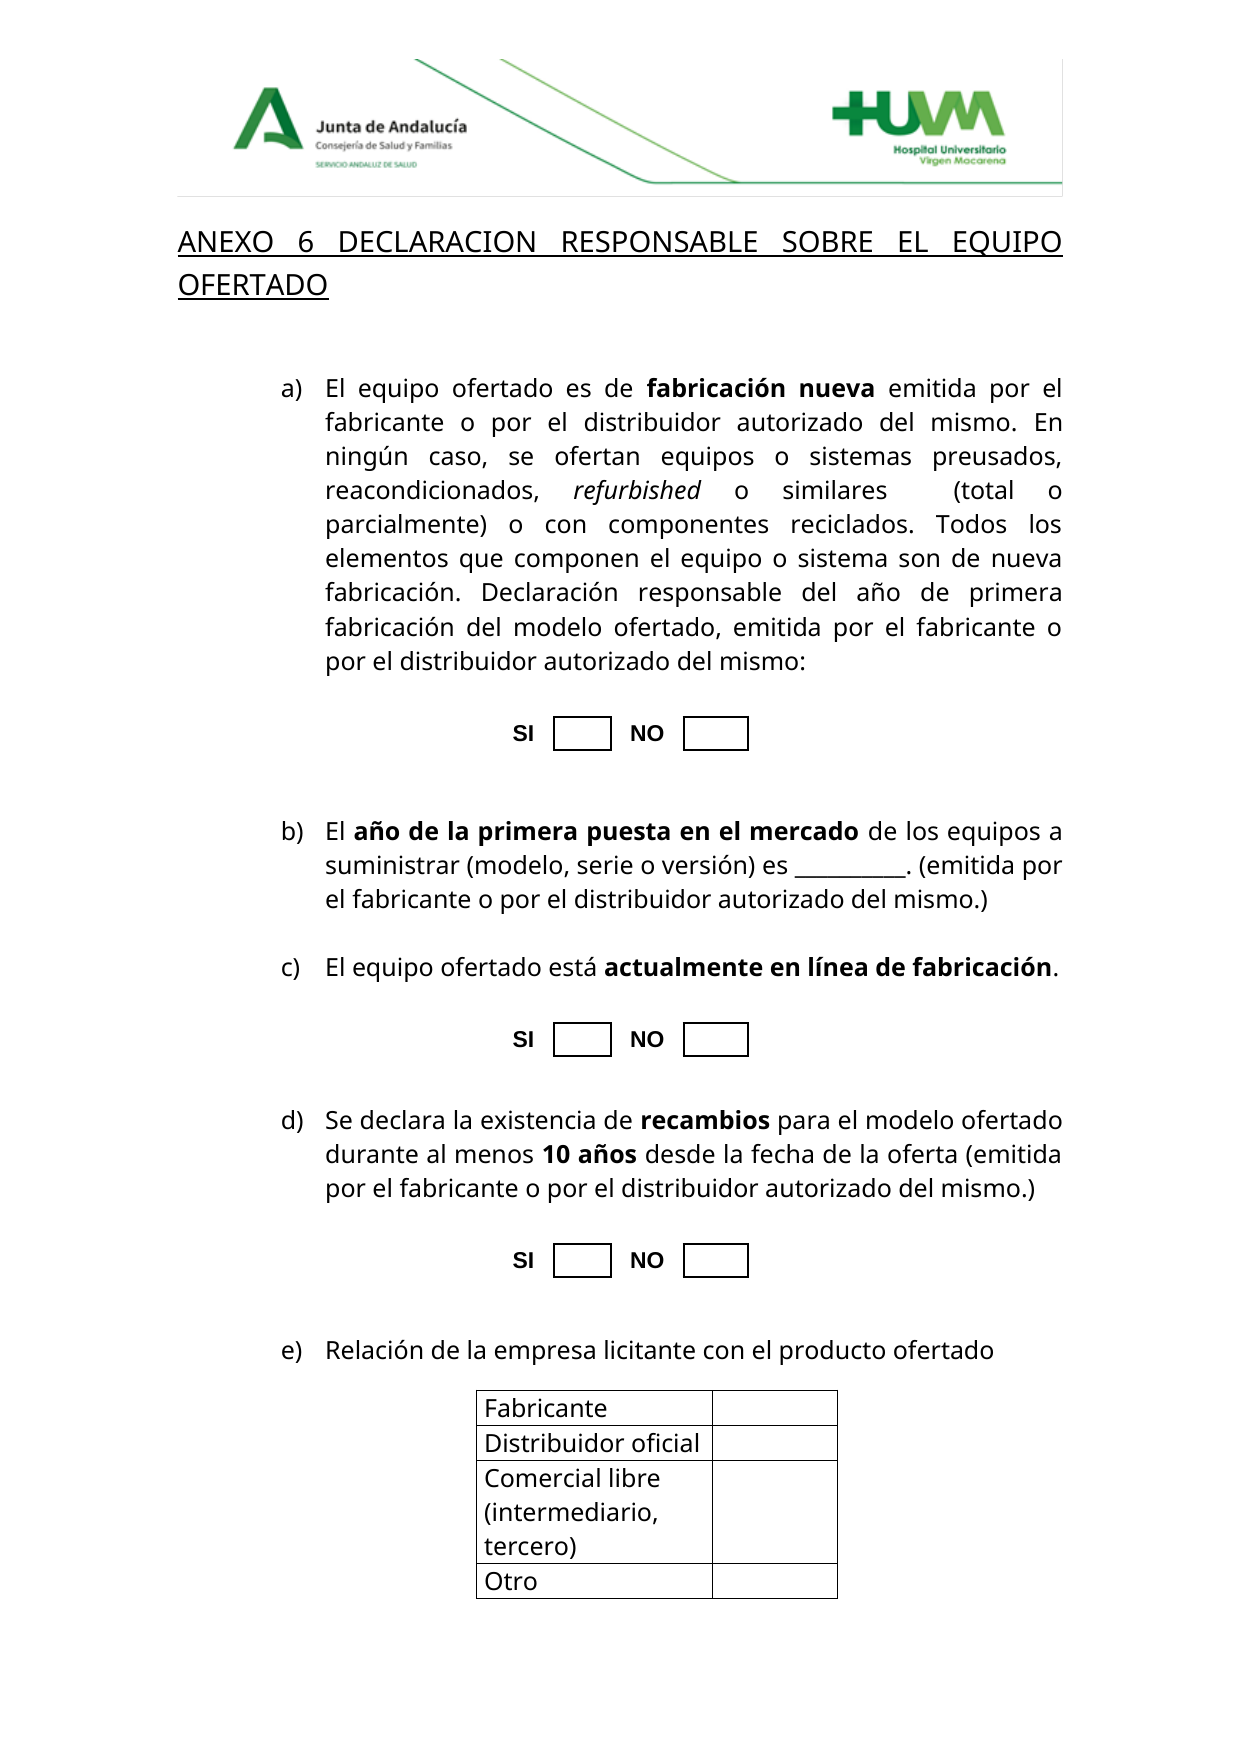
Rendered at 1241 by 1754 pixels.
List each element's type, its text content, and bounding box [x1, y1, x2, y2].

list El año de la primera puesta en el mercado de los equipos a suministrar (modelo, serie o versión) es __________. (emitida por el fabricante o por el distribuidor autorizado del mismo.) [281, 813, 1063, 916]
text ANEXO 6 DECLARACION RESPONSABLE SOBRE EL EQUIPO OFERTADO [177, 256, 1063, 304]
table_cell [713, 1426, 837, 1460]
table_header [685, 1024, 747, 1055]
list Se declara la existencia de recambios para el modelo ofertado durante al menos 10 años desde la fecha de la oferta (emitida por el fabricante o por el distribuidor autorizado del mismo.) [281, 1102, 1063, 1204]
table_header NO [612, 1022, 683, 1055]
table_header SI [492, 1022, 553, 1055]
table_header NO [612, 1243, 683, 1276]
table_header [555, 1024, 610, 1055]
list El equipo ofertado es de fabricación nueva emitida por el fabricante o por el distribuidor autorizado del mismo. En ningún caso, se ofertan equipos o sistemas preusados, reacondicionados, refurbished o similares (total o parcialmente) o con componentes reciclados. Todos los elementos que componen el equipo o sistema son de nueva fabricación. Declaración responsable del año de primera fabricación del modelo ofertado, emitida por el fabricante o por el distribuidor autorizado del mismo: [281, 371, 1063, 677]
list El equipo ofertado está actualmente en línea de fabricación. [281, 950, 1063, 984]
text ANEXO 6 DECLARACION RESPONSABLE SOBRE EL EQUIPO OFERTADO [177, 222, 1063, 255]
list Relación de la empresa licitante con el producto ofertado [281, 1332, 1063, 1366]
table_header [555, 1245, 610, 1276]
table_header [685, 1245, 747, 1276]
table_header NO [612, 716, 683, 748]
table_cell [713, 1564, 837, 1598]
table_header [685, 718, 747, 748]
picture [177, 59, 1063, 198]
table_cell Distribuidor oficial [477, 1426, 712, 1460]
table_cell Otro [477, 1564, 712, 1598]
table_cell Comercial libre (intermediario, tercero) [477, 1461, 712, 1563]
table_header [713, 1391, 837, 1424]
table_header [555, 718, 610, 748]
table_header Fabricante [477, 1391, 712, 1424]
table_cell [713, 1461, 837, 1563]
table_header SI [492, 716, 553, 748]
table_header SI [492, 1243, 553, 1276]
